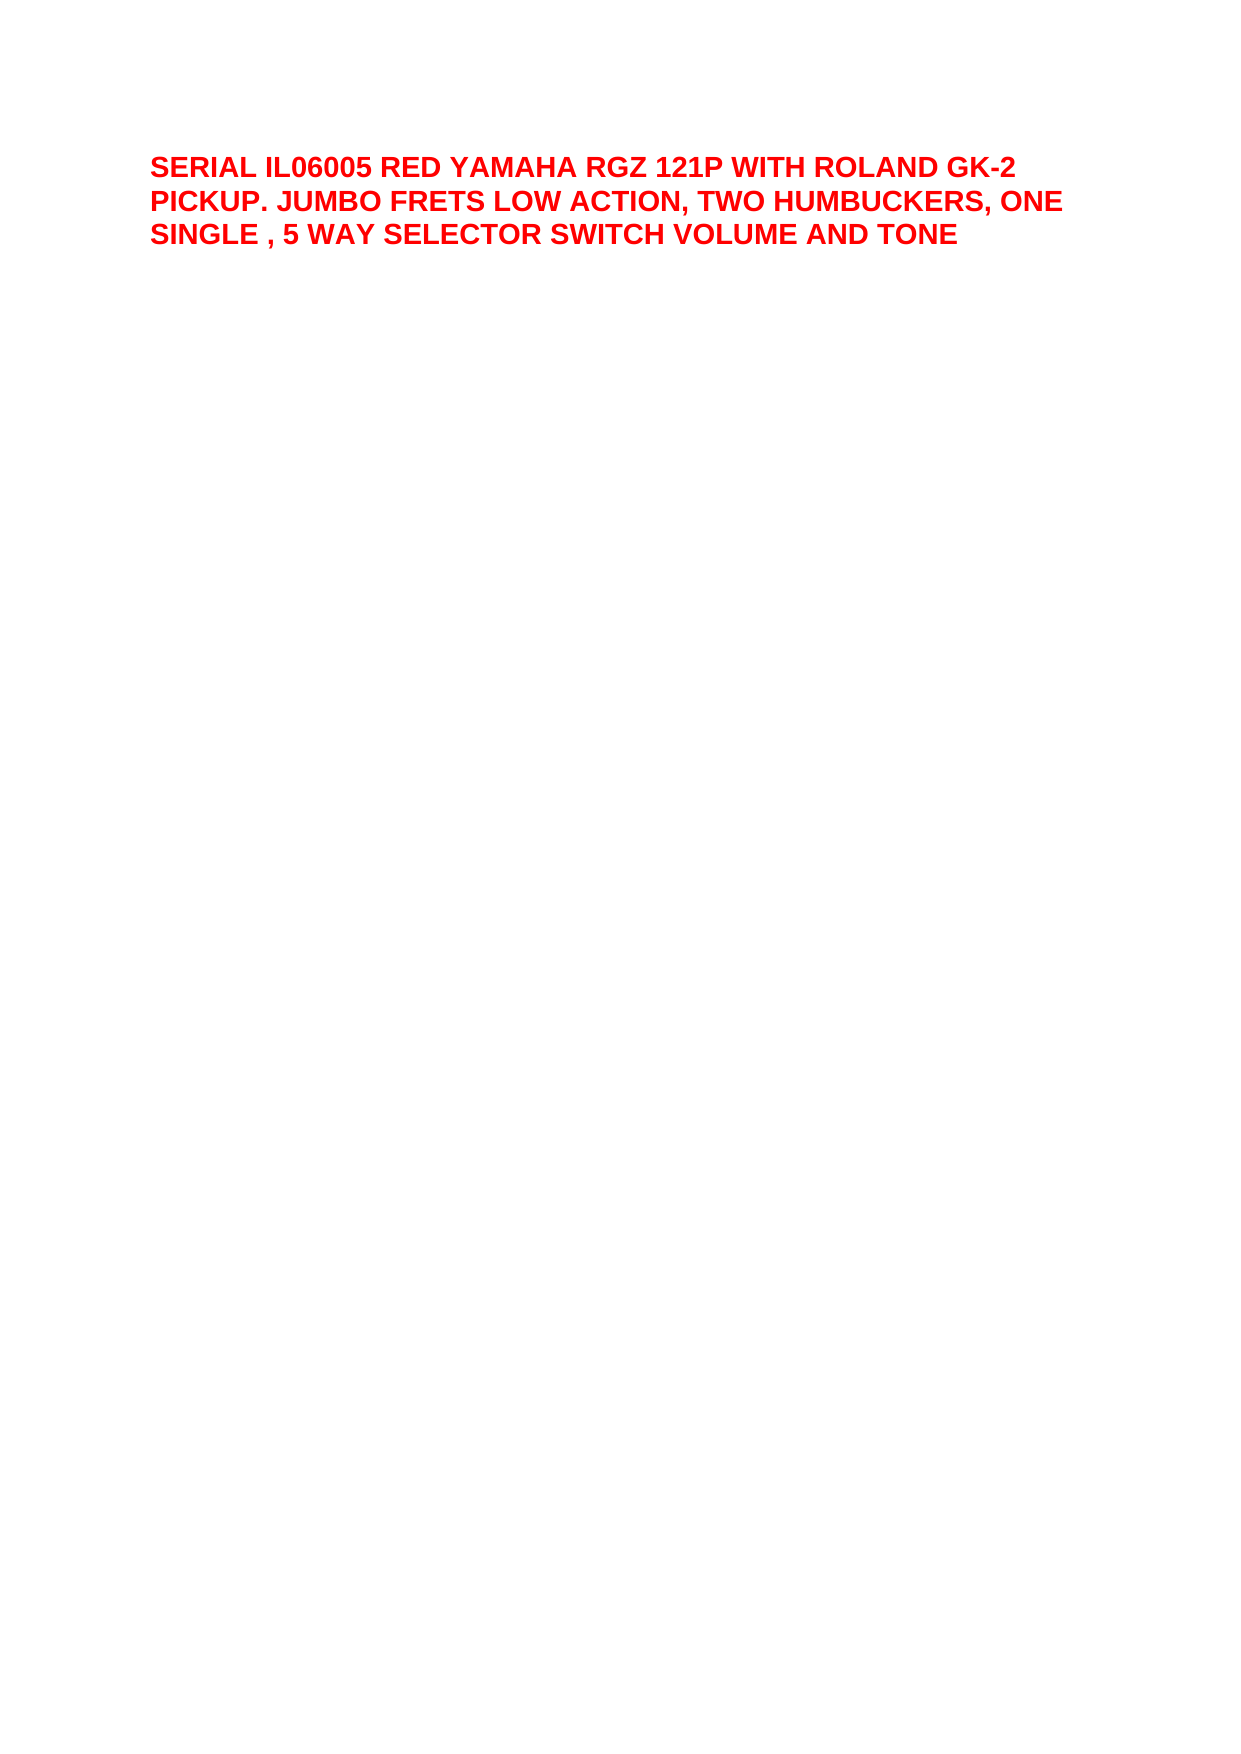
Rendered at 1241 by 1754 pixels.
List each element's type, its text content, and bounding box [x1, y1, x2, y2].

text SERIAL IL06005 RED YAMAHA RGZ 121P WITH ROLAND GK-2 PICKUP. JUMBO FRETS LOW ACTION, TWO HUMBUCKERS, ONE SINGLE , 5 WAY SELECTOR SWITCH VOLUME AND TONE [150, 150, 1090, 251]
